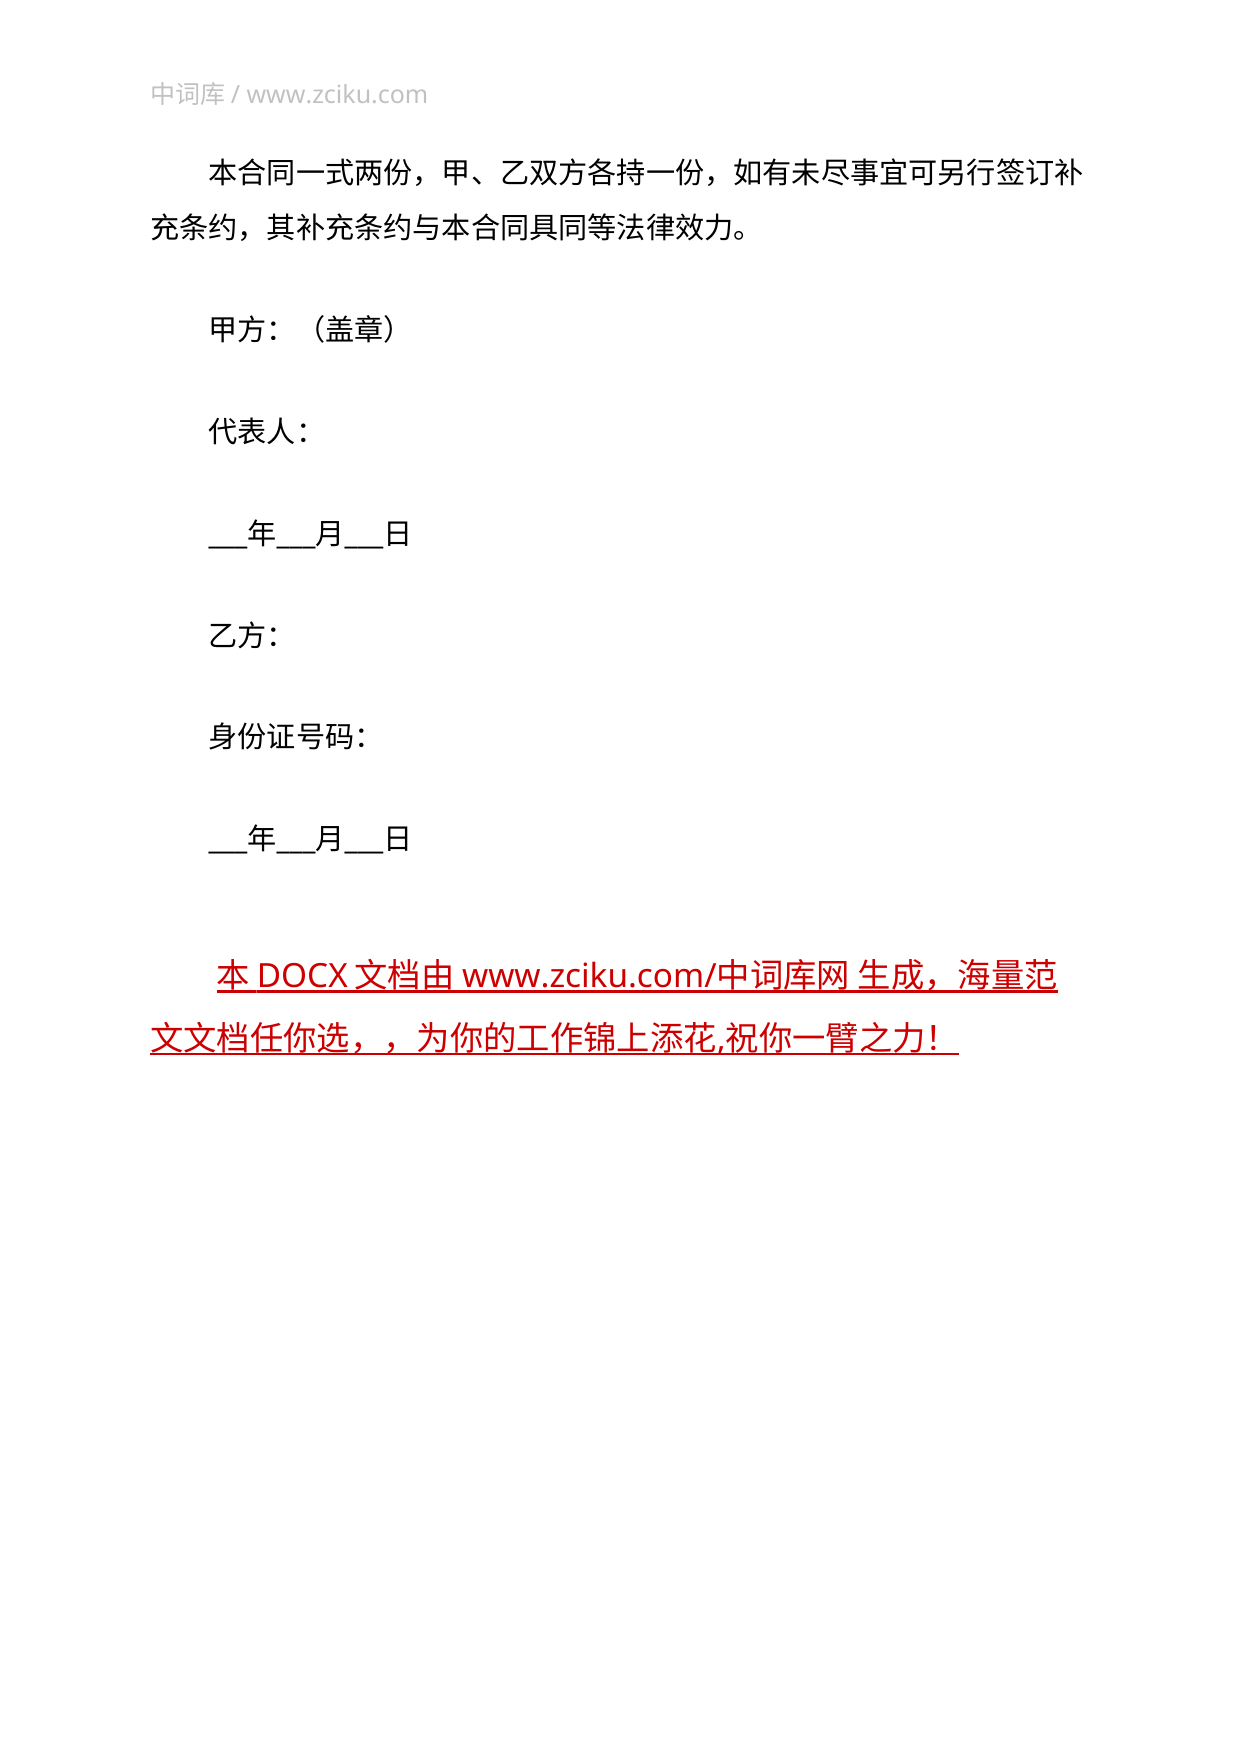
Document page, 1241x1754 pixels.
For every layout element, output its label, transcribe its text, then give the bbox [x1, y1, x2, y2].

text 本合同一式两份，甲、乙双方各持一份，如有未尽事宜可另行签订补充条约，其补充条约与本合同具同等法律效力。 [150, 150, 1090, 247]
text 甲方：（盖章） [150, 307, 1090, 349]
text 身份证号码： [150, 714, 1090, 756]
text 本DOCX文档由 www.zciku.com/中词库网 生成，海量范文文档任你选，，为你的工作锦上添花,祝你一臂之力！ [150, 949, 1090, 1060]
text 代表人： [150, 408, 1090, 451]
text ___年___月___日 [150, 816, 1090, 858]
text 乙方： [150, 612, 1090, 654]
text ___年___月___日 [150, 510, 1090, 553]
